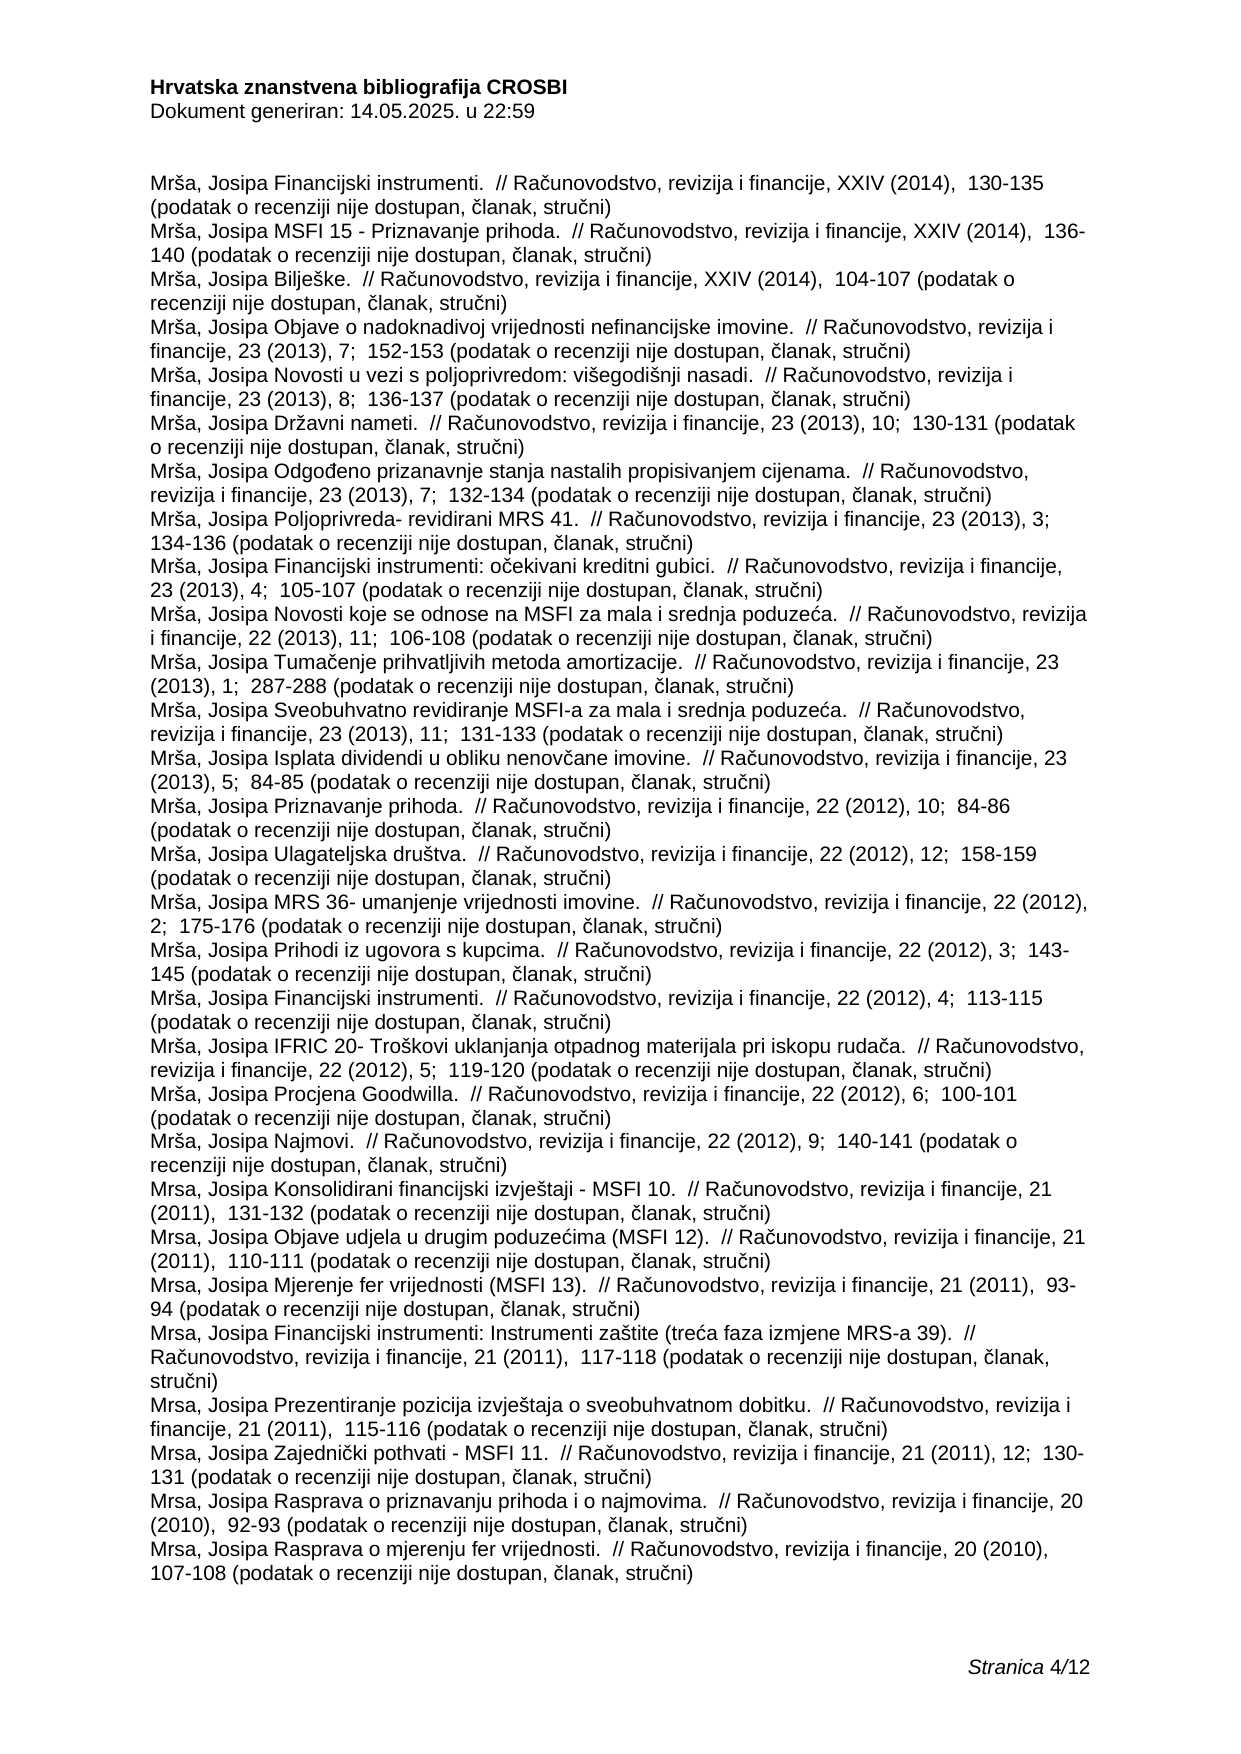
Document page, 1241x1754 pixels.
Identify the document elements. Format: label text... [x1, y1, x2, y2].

text Mrša, Josipa [150, 171, 1090, 219]
text Mrša, Josipa [150, 698, 1090, 746]
text Mrša, Josipa [150, 554, 1090, 602]
text Mrsa, Josipa [150, 1489, 1090, 1537]
text Mrša, Josipa [150, 411, 1090, 458]
text Mrša, Josipa [150, 315, 1090, 363]
text Mrša, Josipa [150, 458, 1090, 506]
text Mrša, Josipa [150, 506, 1090, 554]
text Mrsa, Josipa [150, 1273, 1090, 1321]
text Mrša, Josipa [150, 938, 1090, 986]
text Mrša, Josipa [150, 1033, 1090, 1081]
text Mrša, Josipa [150, 602, 1090, 650]
text Mrša, Josipa [150, 219, 1090, 267]
text Mrsa, Josipa [150, 1225, 1090, 1273]
text Mrša, Josipa [150, 842, 1090, 890]
text Mrša, Josipa [150, 650, 1090, 698]
text Mrsa, Josipa [150, 1441, 1090, 1489]
text Mrsa, Josipa [150, 1393, 1090, 1441]
text Mrša, Josipa [150, 1081, 1090, 1129]
text Mrša, Josipa [150, 267, 1090, 315]
text Mrsa, Josipa [150, 1537, 1090, 1584]
text Mrša, Josipa [150, 363, 1090, 411]
text Mrša, Josipa [150, 1129, 1090, 1177]
text Mrša, Josipa [150, 746, 1090, 794]
text Mrsa, Josipa [150, 1177, 1090, 1225]
text Mrsa, Josipa [150, 1321, 1090, 1393]
text Mrša, Josipa [150, 794, 1090, 842]
text Mrša, Josipa [150, 986, 1090, 1033]
text Mrša, Josipa [150, 890, 1090, 938]
